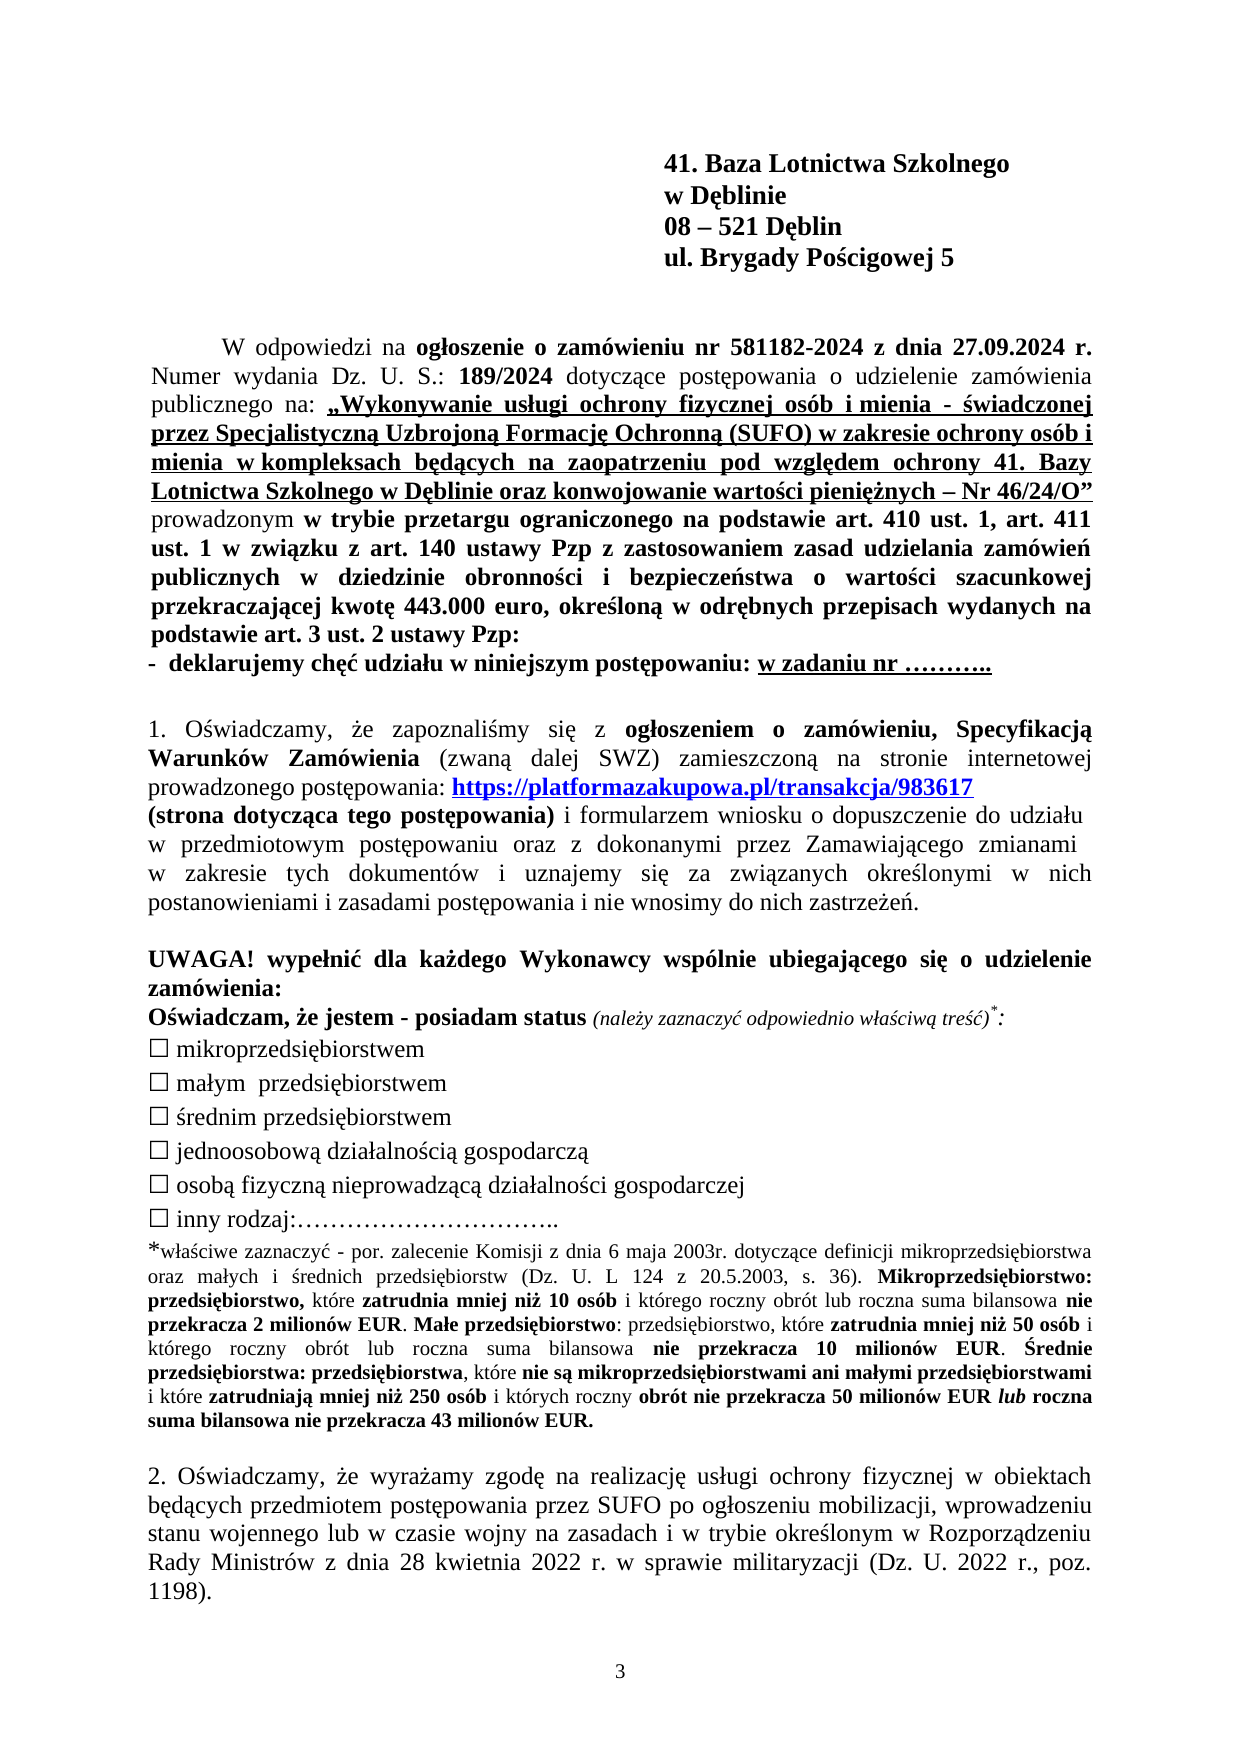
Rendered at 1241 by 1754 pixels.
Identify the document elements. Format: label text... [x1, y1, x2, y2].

text Oświadczam, że jestem - posiadam status (należy zaznaczyć odpowiednio właściwą treść)*: [148, 1002, 1093, 1031]
text W odpowiedzi na ogłoszenie o zamówieniu nr 581182-2024 z dnia 27.09.2024 r. Numer wydania Dz. U. S.: 189/2024 dotyczące postępowania o udzielenie zamówienia publicznego na: „Wykonywanie usługi ochrony fizycznej osób i mienia - świadczonej przez Specjalistyczną Uzbrojoną Formację Ochronną (SUFO) w zakresie ochrony osób i mienia w kompleksach będących na zaopatrzeniu pod względem ochrony 41. Bazy Lotnictwa Szkolnego w Dęblinie oraz konwojowanie wartości pieniężnych – Nr 46/24/O” prowadzonym w trybie przetargu ograniczonego na podstawie art. 410 ust. 1, art. 411 ust. 1 w związku z art. 140 ustawy Pzp z zastosowaniem zasad udzielania zamówień publicznych w dziedzinie obronności i bezpieczeństwa o wartości szacunkowej przekraczającej kwotę 443.000 euro, określoną w odrębnych przepisach wydanych na podstawie art. 3 ust. 2 ustawy Pzp: [151, 502, 1093, 648]
text ☐ średnim przedsiębiorstwem [148, 1099, 1093, 1133]
text W odpowiedzi na ogłoszenie o zamówieniu nr 581182-2024 z dnia 27.09.2024 r. Numer wydania Dz. U. S.: 189/2024 dotyczące postępowania o udzielenie zamówienia publicznego na: „Wykonywanie usługi ochrony fizycznej osób i mienia - świadczonej przez Specjalistyczną Uzbrojoną Formację Ochronną (SUFO) w zakresie ochrony osób i mienia w kompleksach będących na zaopatrzeniu pod względem ochrony 41. Bazy Lotnictwa Szkolnego w Dęblinie oraz konwojowanie wartości pieniężnych – Nr 46/24/O” prowadzonym w trybie przetargu ograniczonego na podstawie art. 410 ust. 1, art. 411 ust. 1 w związku z art. 140 ustawy Pzp z zastosowaniem zasad udzielania zamówień publicznych w dziedzinie obronności i bezpieczeństwa o wartości szacunkowej przekraczającej kwotę 443.000 euro, określoną w odrębnych przepisach wydanych na podstawie art. 3 ust. 2 ustawy Pzp: [151, 332, 1093, 443]
text W odpowiedzi na ogłoszenie o zamówieniu nr 581182-2024 z dnia 27.09.2024 r. Numer wydania Dz. U. S.: 189/2024 dotyczące postępowania o udzielenie zamówienia publicznego na: „Wykonywanie usługi ochrony fizycznej osób i mienia - świadczonej przez Specjalistyczną Uzbrojoną Formację Ochronną (SUFO) w zakresie ochrony osób i mienia w kompleksach będących na zaopatrzeniu pod względem ochrony 41. Bazy Lotnictwa Szkolnego w Dęblinie oraz konwojowanie wartości pieniężnych – Nr 46/24/O” prowadzonym w trybie przetargu ograniczonego na podstawie art. 410 ust. 1, art. 411 ust. 1 w związku z art. 140 ustawy Pzp z zastosowaniem zasad udzielania zamówień publicznych w dziedzinie obronności i bezpieczeństwa o wartości szacunkowej przekraczającej kwotę 443.000 euro, określoną w odrębnych przepisach wydanych na podstawie art. 3 ust. 2 ustawy Pzp: [151, 445, 1093, 501]
text ☐ inny rodzaj:………………………….. [148, 1201, 1093, 1235]
text 2. Oświadczamy, że wyrażamy zgodę na realizację usługi ochrony fizycznej w obiektach będących przedmiotem postępowania przez SUFO po ogłoszeniu mobilizacji, wprowadzeniu stanu wojennego lub w czasie wojny na zasadach i w trybie określonym w Rozporządzeniu Rady Ministrów z dnia 28 kwietnia 2022 r. w sprawie militaryzacji (Dz. U. 2022 r., poz. 1198). [148, 1461, 1093, 1605]
text *właściwe zaznaczyć - por. zalecenie Komisji z dnia 6 maja 2003r. dotyczące definicji mikroprzedsiębiorstwa oraz małych i średnich przedsiębiorstw (Dz. U. L 124 z 20.5.2003, s. 36). Mikroprzedsiębiorstwo: przedsiębiorstwo, które zatrudnia mniej niż 10 osób i którego roczny obrót lub roczna suma bilansowa nie przekracza 2 milionów EUR. Małe przedsiębiorstwo: przedsiębiorstwo, które zatrudnia mniej niż 50 osób i którego roczny obrót lub roczna suma bilansowa nie przekracza 10 milionów EUR. Średnie przedsiębiorstwa: przedsiębiorstwa, które nie są mikroprzedsiębiorstwami ani małymi przedsiębiorstwami i które zatrudniają mniej niż 250 osób i których roczny obrót nie przekracza 50 milionów EUR lub roczna suma bilansowa nie przekracza 43 milionów EUR. [148, 1235, 1093, 1432]
text 08 – 521 Dęblin [664, 210, 1093, 241]
text ☐ osobą fizyczną nieprowadzącą działalności gospodarczej [148, 1167, 1093, 1201]
text ☐ mikroprzedsiębiorstwem [148, 1031, 1093, 1065]
text ☐ jednoosobową działalnością gospodarczą [148, 1133, 1093, 1167]
text ☐ małym przedsiębiorstwem [148, 1065, 1093, 1099]
text w Dęblinie [664, 179, 1093, 210]
text (strona dotycząca tego postępowania) i formularzem wniosku o dopuszczenie do udziału w przedmiotowym postępowaniu oraz z dokonanymi przez Zamawiającego zmianami w zakresie tych dokumentów i uznajemy się za związanych określonymi w nich postanowieniami i zasadami postępowania i nie wnosimy do nich zastrzeżeń. [148, 801, 1093, 916]
text 41. Baza Lotnictwa Szkolnego [664, 148, 1093, 179]
text UWAGA! wypełnić dla każdego Wykonawcy wspólnie ubiegającego się o udzielenie zamówienia: [148, 944, 1093, 1002]
text - deklarujemy chęć udziału w niniejszym postępowaniu: w zadaniu nr ……….. [148, 648, 1093, 677]
text 1. Oświadczamy, że zapoznaliśmy się z ogłoszeniem o zamówieniu, Specyfikacją Warunków Zamówienia (zwaną dalej SWZ) zamieszczoną na stronie internetowej prowadzonego postępowania: https://platformazakupowa.pl/transakcja/983617 [148, 714, 1093, 801]
text ul. Brygady Pościgowej 5 [664, 241, 1093, 272]
